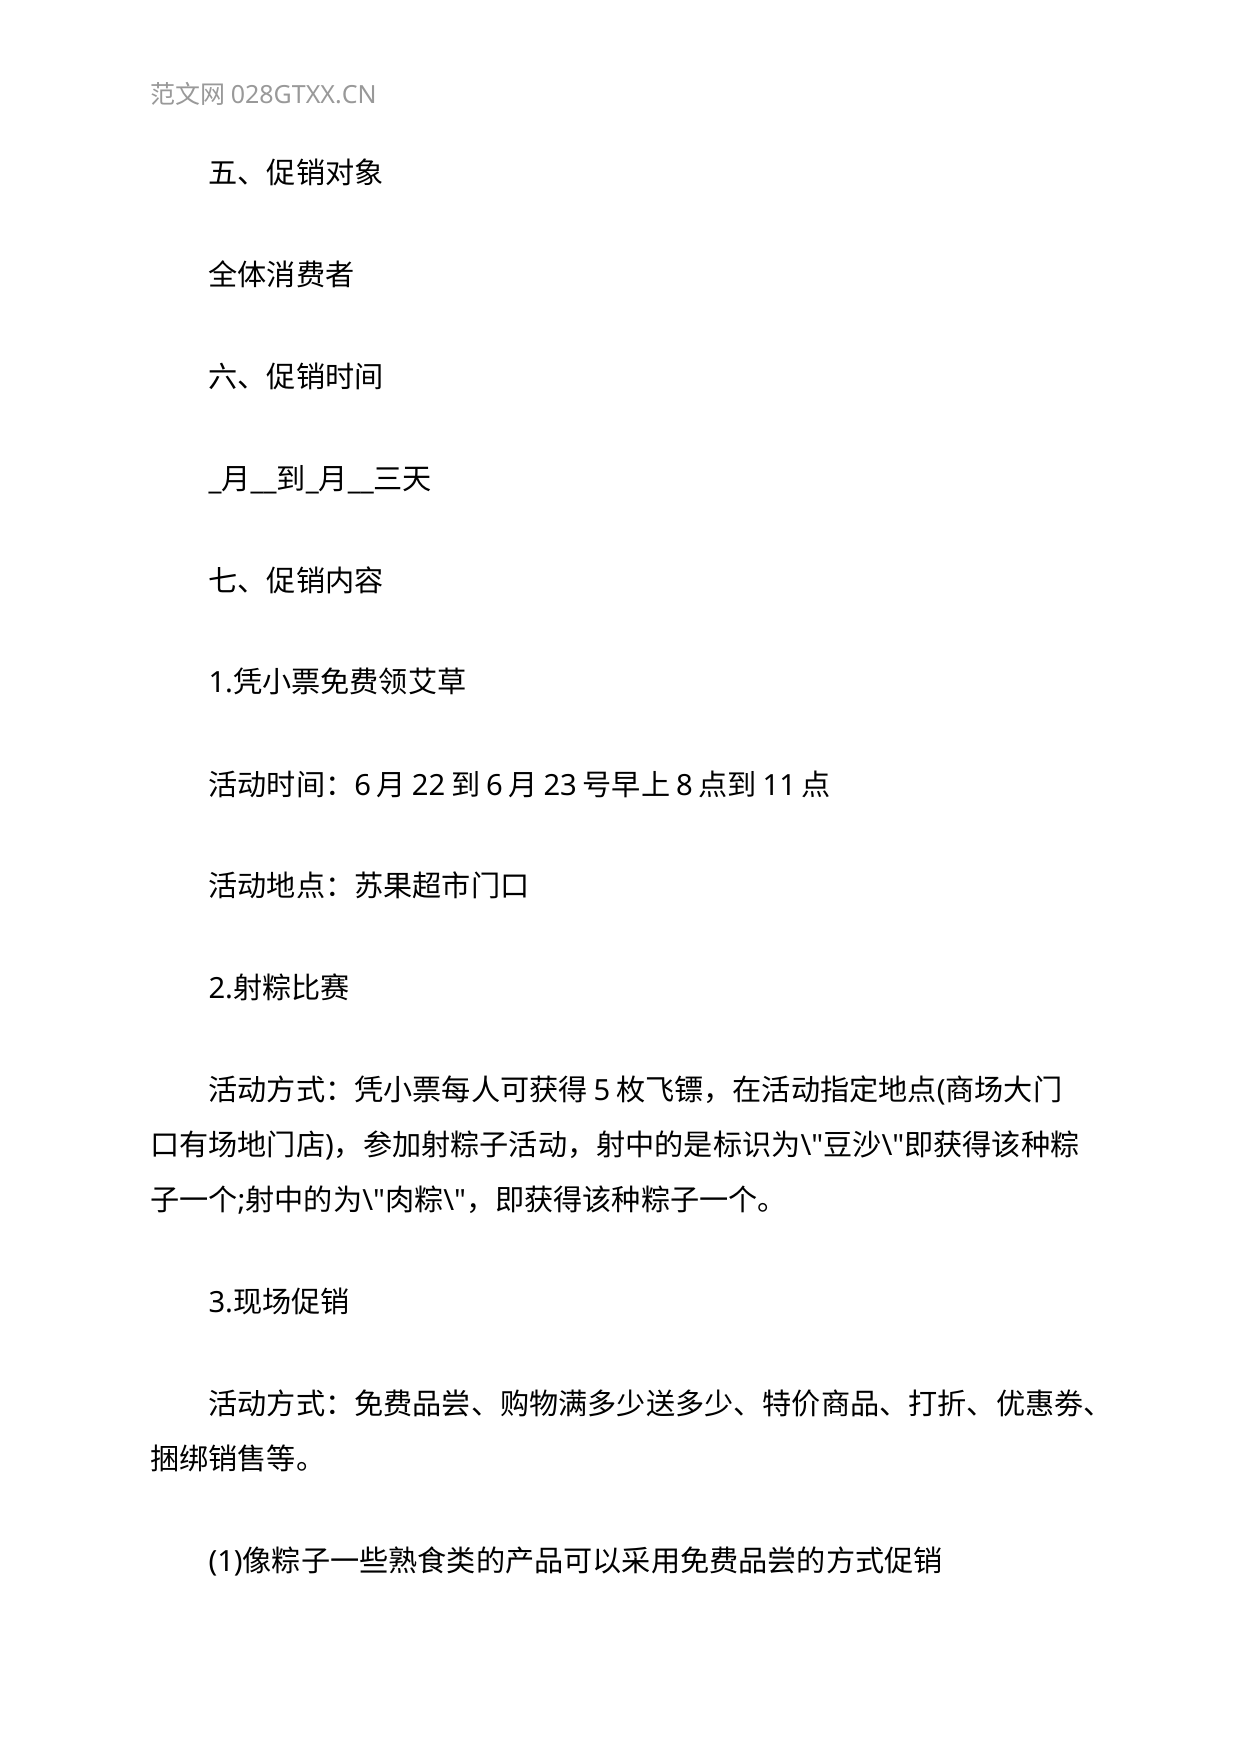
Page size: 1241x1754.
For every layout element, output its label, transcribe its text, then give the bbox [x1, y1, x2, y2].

text 活动地点：苏果超市门口 [150, 863, 1090, 905]
text 七、促销内容 [150, 557, 1090, 599]
text 全体消费者 [150, 252, 1090, 294]
text 五、促销对象 [150, 150, 1090, 192]
text 活动方式：免费品尝、购物满多少送多少、特价商品、打折、优惠劵、捆绑销售等。 [150, 1381, 1090, 1478]
text 活动方式：凭小票每人可获得5枚飞镖，在活动指定地点(商场大门口有场地门店)，参加射粽子活动，射中的是标识为\"豆沙\"即获得该种粽子一个;射中的为\"肉粽\"，即获得该种粽子一个。 [150, 1067, 1090, 1219]
text 六、促销时间 [150, 353, 1090, 396]
text 3.现场促销 [150, 1279, 1090, 1321]
text (1)像粽子一些熟食类的产品可以采用免费品尝的方式促销 [150, 1537, 1090, 1580]
text 1.凭小票免费领艾草 [150, 659, 1090, 701]
text _月__到_月__三天 [150, 455, 1090, 498]
text 活动时间：6月22到6月23号早上8点到11点 [150, 761, 1090, 803]
text 2.射粽比赛 [150, 965, 1090, 1007]
